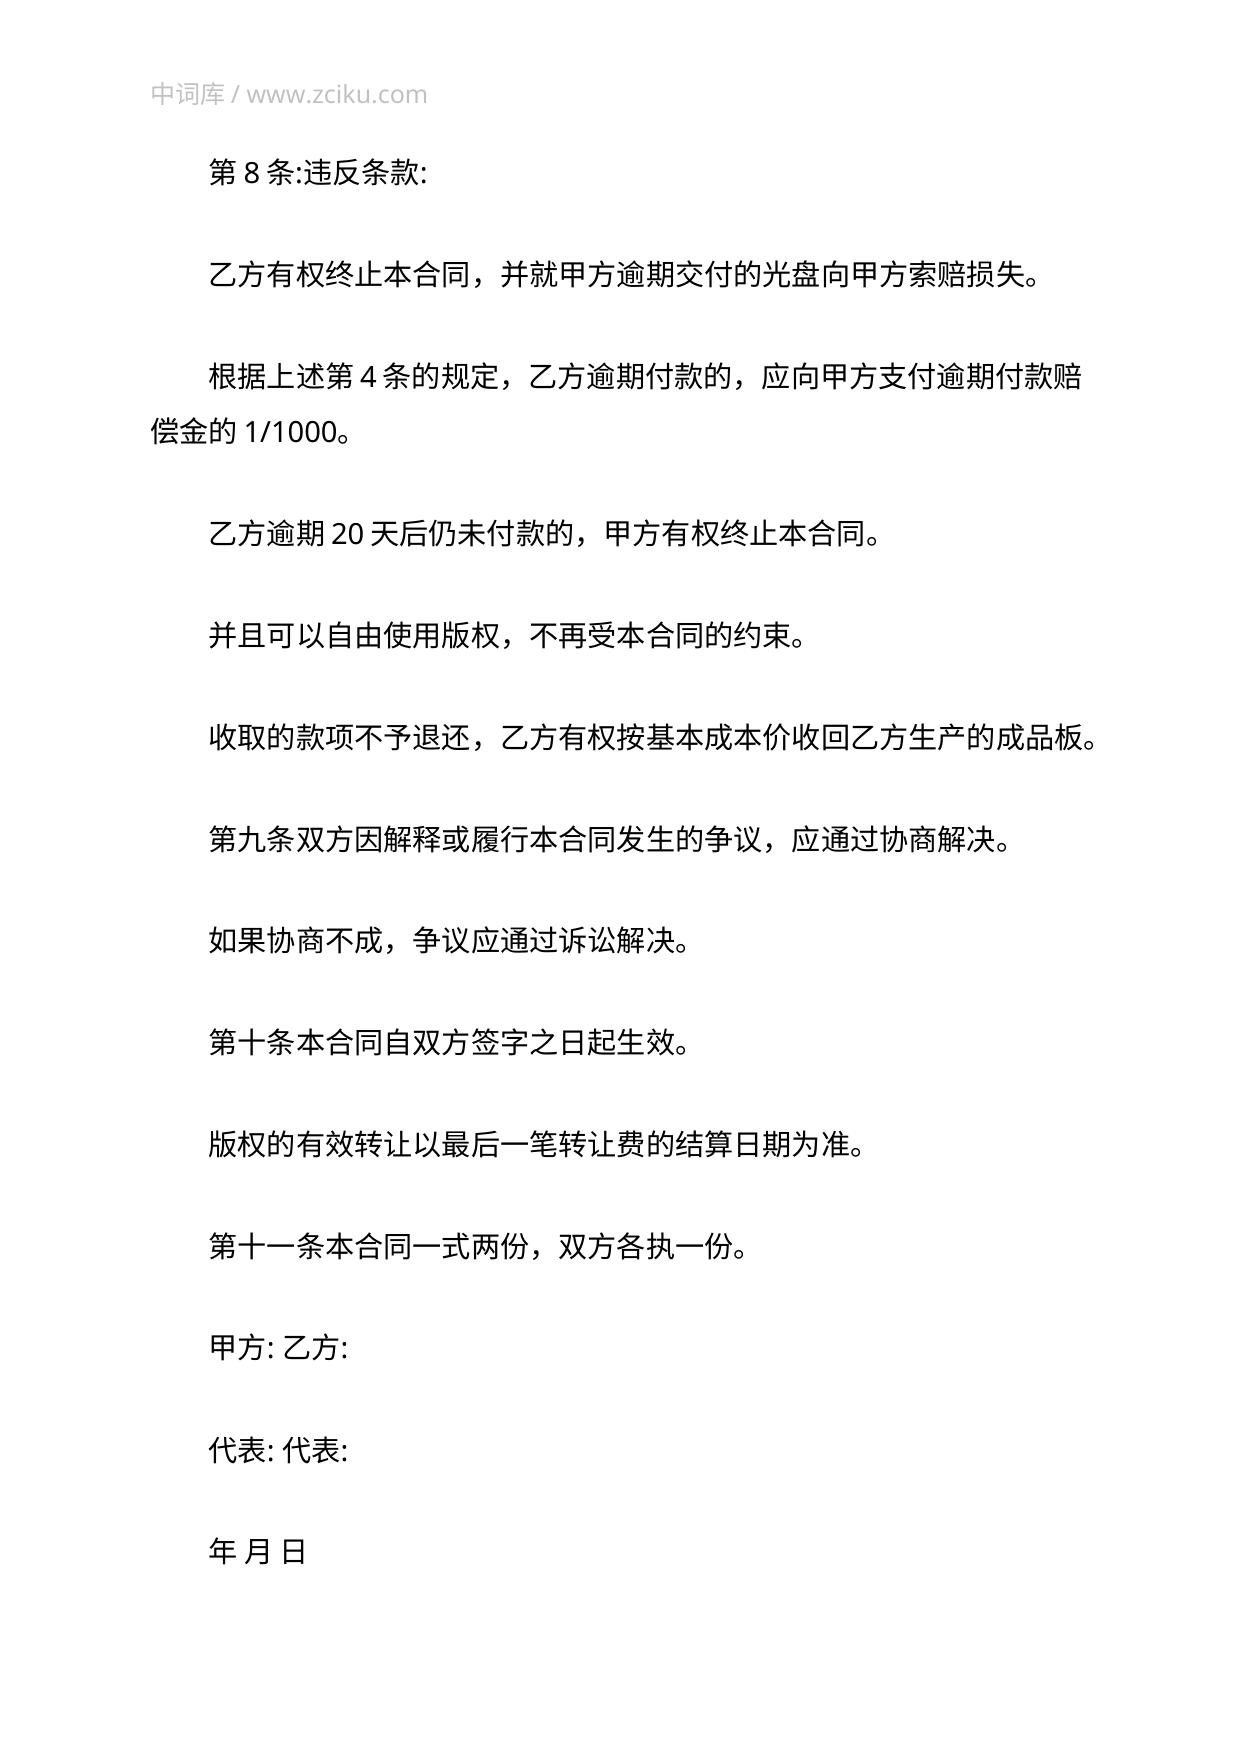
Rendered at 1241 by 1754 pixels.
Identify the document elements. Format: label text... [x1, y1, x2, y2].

text 第十一条本合同一式两份，双方各执一份。 [150, 1223, 1090, 1266]
text 并且可以自由使用版权，不再受本合同的约束。 [150, 613, 1090, 655]
text 第九条双方因解释或履行本合同发生的争议，应通过协商解决。 [150, 816, 1090, 858]
text 乙方有权终止本合同，并就甲方逾期交付的光盘向甲方索赔损失。 [150, 252, 1090, 294]
text 第十条本合同自双方签字之日起生效。 [150, 1020, 1090, 1062]
text 第8条:违反条款: [150, 150, 1090, 192]
text 收取的款项不予退还，乙方有权按基本成本价收回乙方生产的成品板。 [150, 714, 1090, 757]
text 版权的有效转让以最后一笔转让费的结算日期为准。 [150, 1122, 1090, 1164]
text 如果协商不成，争议应通过诉讼解决。 [150, 918, 1090, 960]
text 根据上述第4条的规定，乙方逾期付款的，应向甲方支付逾期付款赔偿金的1/1000。 [150, 354, 1090, 451]
text 代表: 代表: [150, 1427, 1090, 1469]
text 年 月 日 [150, 1529, 1090, 1571]
text 甲方: 乙方: [150, 1325, 1090, 1367]
text 乙方逾期20天后仍未付款的，甲方有权终止本合同。 [150, 511, 1090, 553]
